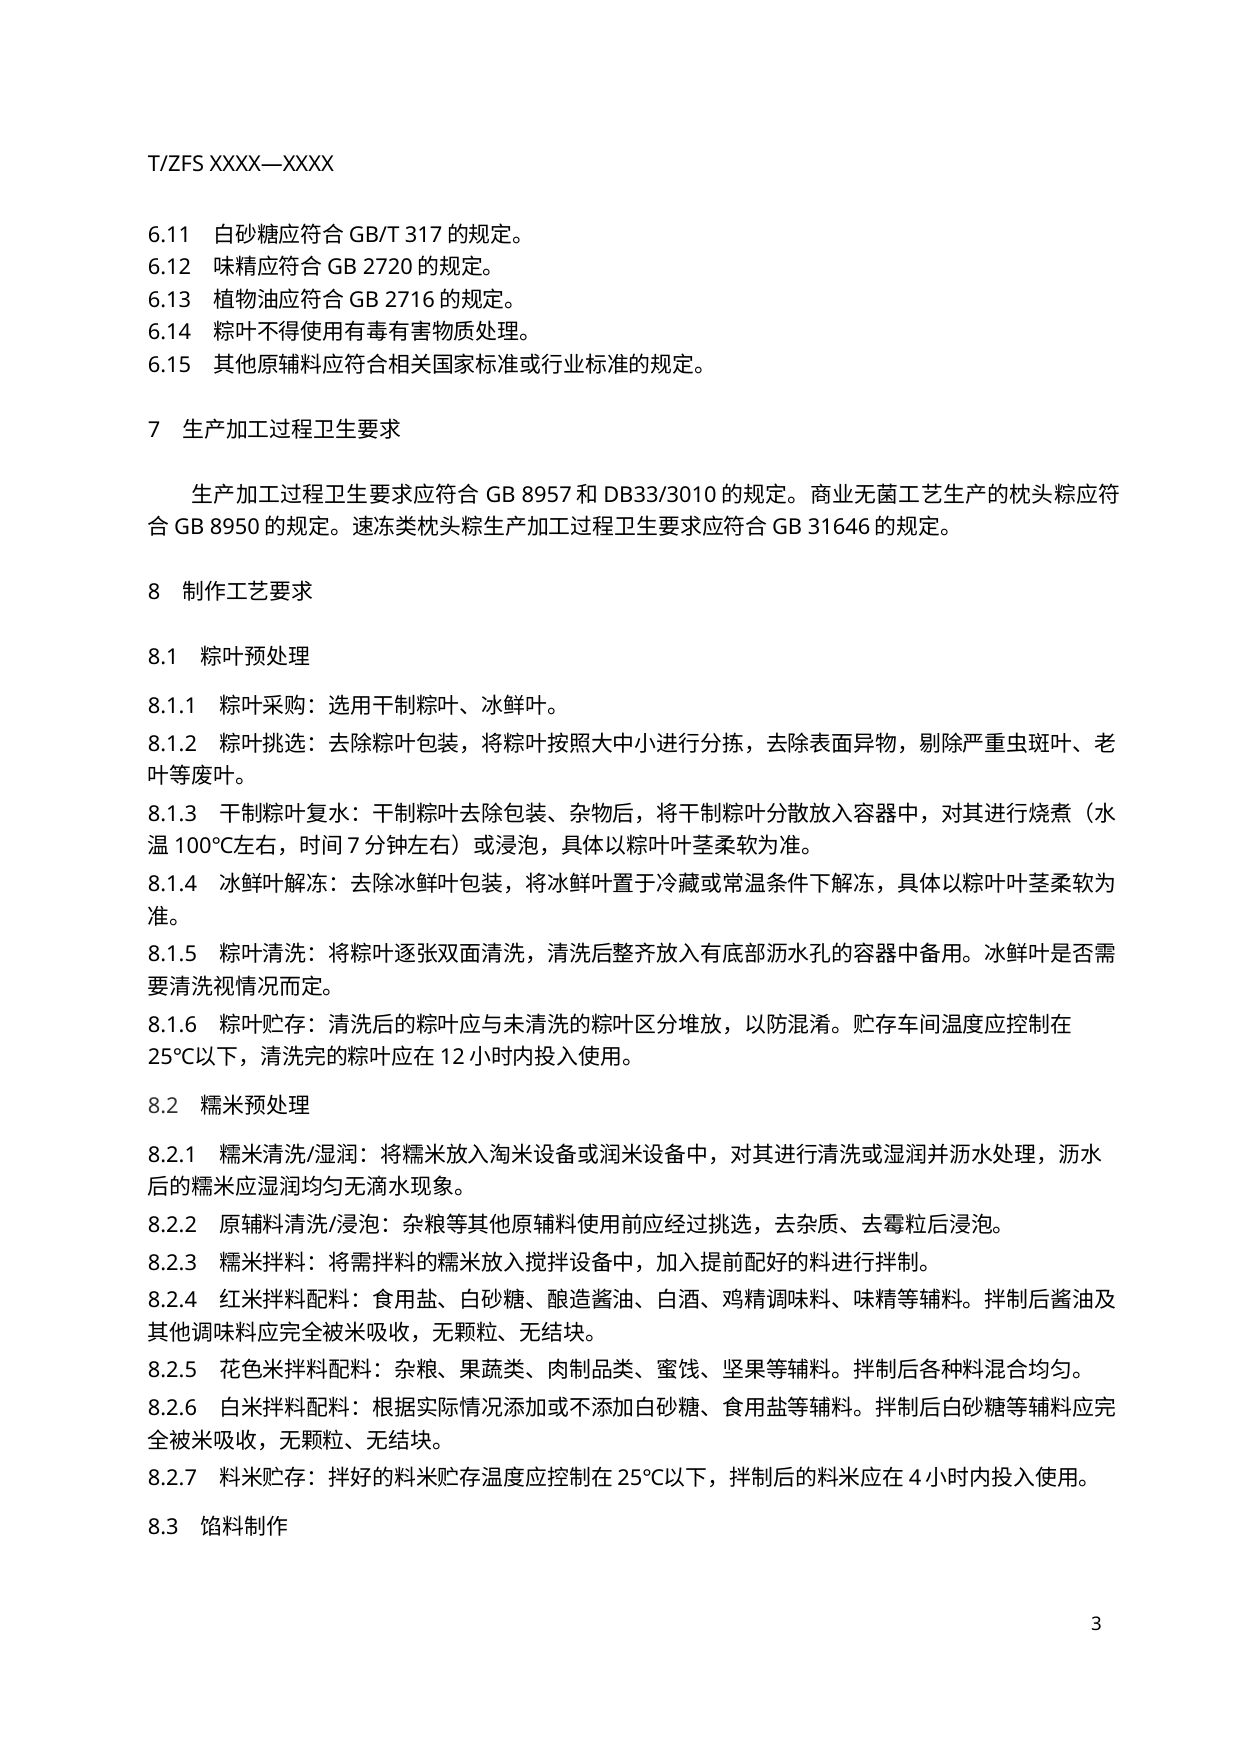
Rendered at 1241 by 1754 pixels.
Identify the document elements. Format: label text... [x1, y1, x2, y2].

text 制作工艺要求 [148, 574, 1122, 607]
text 白砂糖应符合GB/T 317的规定。 [148, 217, 1122, 249]
text 糯米预处理 [148, 1088, 1122, 1120]
text 花色米拌料配料：杂粮、果蔬类、肉制品类、蜜饯、坚果等辅料。拌制后各种料混合均匀。 [148, 1352, 1122, 1385]
text 粽叶清洗：将粽叶逐张双面清洗，清洗后整齐放入有底部沥水孔的容器中备用。冰鲜叶是否需要清洗视情况而定。 [148, 936, 1122, 1001]
text 粽叶预处理 [148, 639, 1122, 672]
text 料米贮存：拌好的料米贮存温度应控制在25℃以下，拌制后的料米应在4小时内投入使用。 [148, 1460, 1122, 1493]
text 粽叶贮存：清洗后的粽叶应与未清洗的粽叶区分堆放，以防混淆。贮存车间温度应控制在25℃以下，清洗完的粽叶应在12小时内投入使用。 [148, 1006, 1122, 1071]
text 糯米清洗/湿润：将糯米放入淘米设备或润米设备中，对其进行清洗或湿润并沥水处理，沥水后的糯米应湿润均匀无滴水现象。 [148, 1136, 1122, 1201]
text 原辅料清洗/浸泡：杂粮等其他原辅料使用前应经过挑选，去杂质、去霉粒后浸泡。 [148, 1207, 1122, 1239]
text 馅料制作 [148, 1509, 1122, 1541]
text 植物油应符合GB 2716的规定。 [148, 282, 1122, 314]
text 干制粽叶复水：干制粽叶去除包装、杂物后，将干制粽叶分散放入容器中，对其进行烧煮（水温100℃左右，时间7分钟左右）或浸泡，具体以粽叶叶茎柔软为准。 [148, 796, 1122, 861]
text 白米拌料配料：根据实际情况添加或不添加白砂糖、食用盐等辅料。拌制后白砂糖等辅料应完全被米吸收，无颗粒、无结块。 [148, 1390, 1122, 1455]
text 粽叶采购：选用干制粽叶、冰鲜叶。 [148, 688, 1122, 720]
text 生产加工过程卫生要求 [148, 412, 1122, 444]
text 粽叶挑选：去除粽叶包装，将粽叶按照大中小进行分拣，去除表面异物，剔除严重虫斑叶、老叶等废叶。 [148, 726, 1122, 791]
text 粽叶不得使用有毒有害物质处理。 [148, 314, 1122, 347]
text 味精应符合GB 2720的规定。 [148, 249, 1122, 282]
text 冰鲜叶解冻：去除冰鲜叶包装，将冰鲜叶置于冷藏或常温条件下解冻，具体以粽叶叶茎柔软为准。 [148, 866, 1122, 931]
text 红米拌料配料：食用盐、白砂糖、酿造酱油、白酒、鸡精调味料、味精等辅料。拌制后酱油及其他调味料应完全被米吸收，无颗粒、无结块。 [148, 1282, 1122, 1347]
text 糯米拌料：将需拌料的糯米放入搅拌设备中，加入提前配好的料进行拌制。 [148, 1244, 1122, 1277]
text 其他原辅料应符合相关国家标准或行业标准的规定。 [148, 347, 1122, 379]
text 生产加工过程卫生要求应符合GB 8957和DB33/3010的规定。商业无菌工艺生产的枕头粽应符合GB 8950的规定。速冻类枕头粽生产加工过程卫生要求应符合GB 31646的规定。 [148, 477, 1122, 542]
